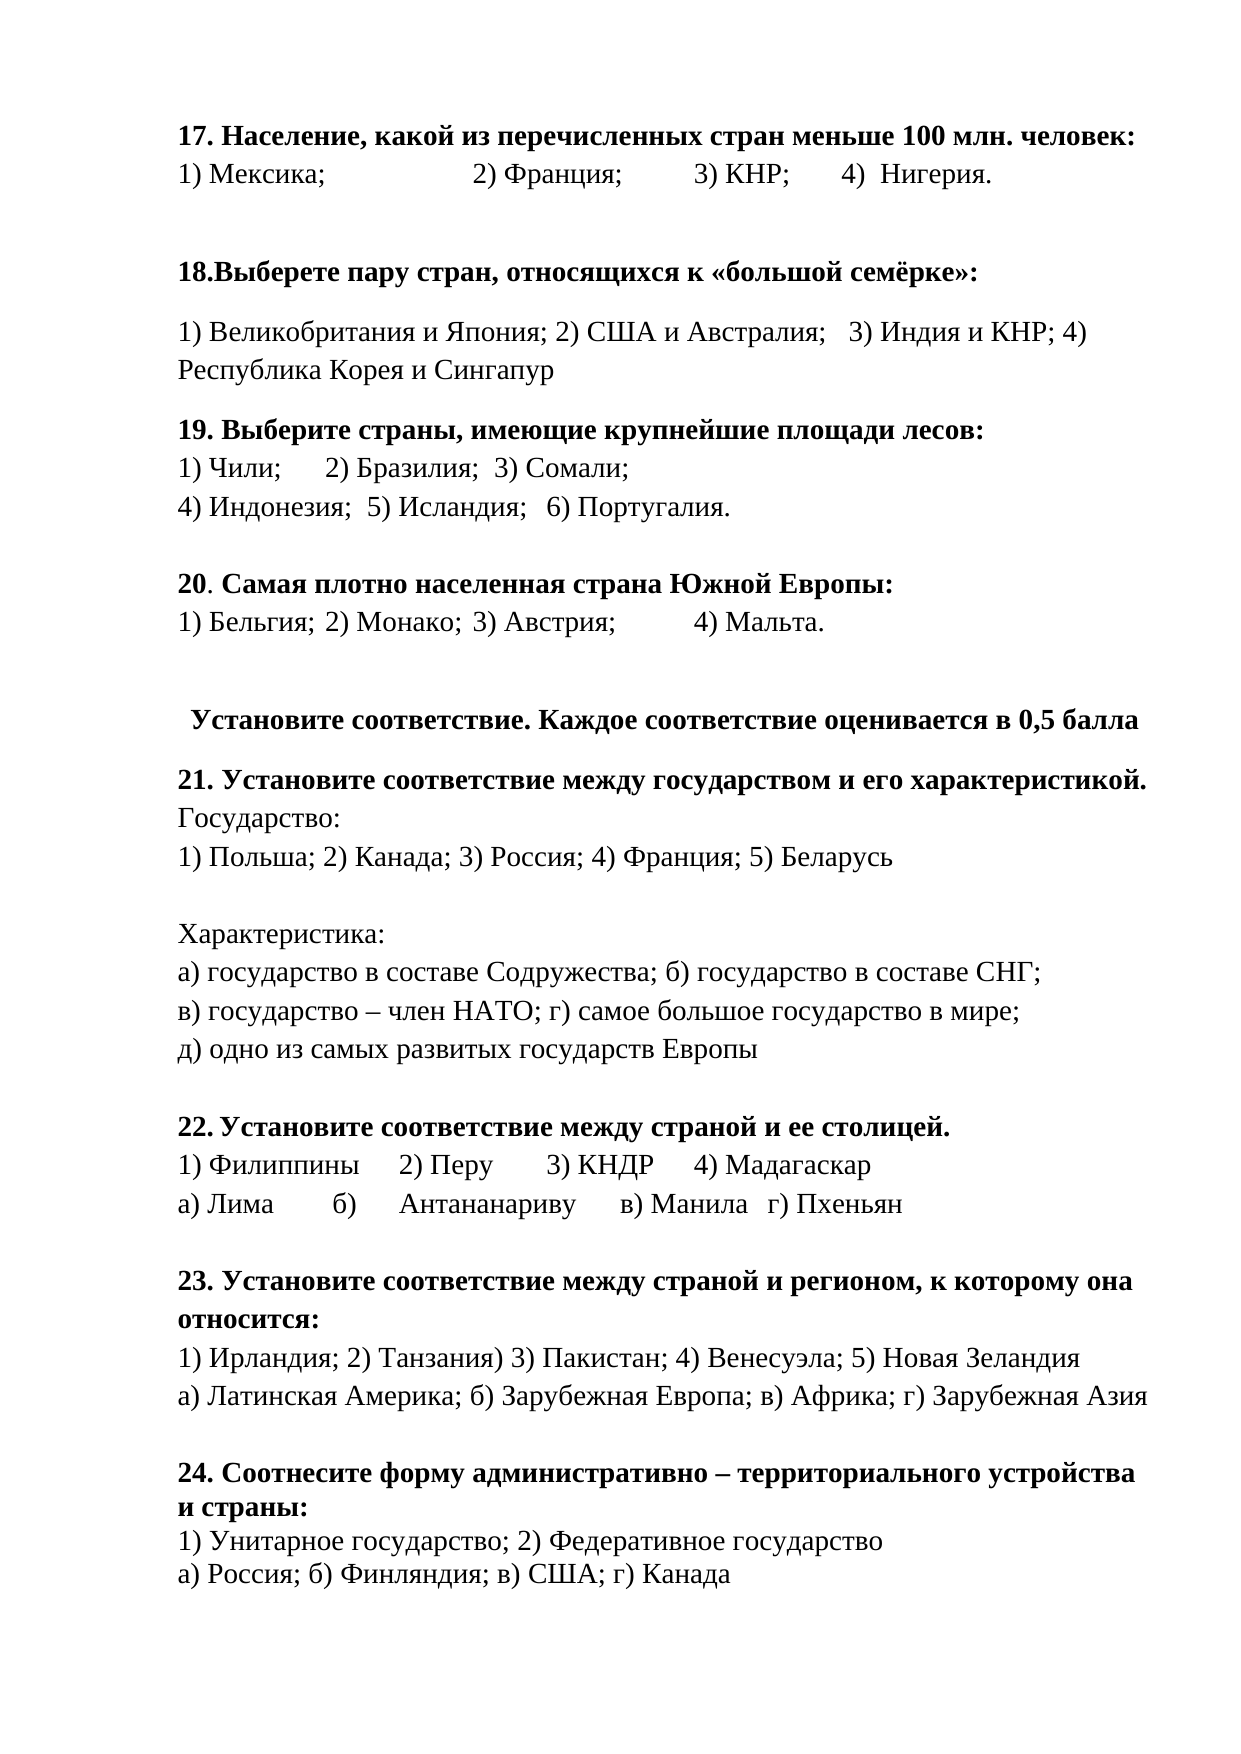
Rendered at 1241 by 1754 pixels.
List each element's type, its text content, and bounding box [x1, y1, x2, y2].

text Государство: [177, 800, 1152, 834]
text 1) Мексика; 2) Франция; 3) КНР; 4) Нигерия. [177, 157, 1152, 190]
text 20. Самая плотно населенная страна Южной Европы: [177, 566, 1152, 599]
text 1) Великобритания и Япония; 2) США и Австралия; 3) Индия и КНР; 4) Республика Корея и Сингапур [177, 314, 1152, 386]
text 1) Ирландия; 2) Танзания) 3) Пакистан; 4) Венесуэла; 5) Новая Зеландия [177, 1340, 1152, 1373]
text д) одно из самых развитых государств Европы [177, 1032, 1152, 1065]
text 18.Выберете пару стран, относящихся к «большой семёрке»: [177, 254, 1152, 288]
text а) Россия; б) Финляндия; в) США; г) Канада [177, 1556, 1152, 1590]
text 19. Выберите страны, имеющие крупнейшие площади лесов: [177, 412, 1152, 445]
text 17. Население, какой из перечисленных стран меньше 100 млн. человек: [177, 118, 1152, 152]
text 4) Индонезия; 5) Исландия; 6) Португалия. [177, 489, 1152, 522]
text Характеристика: [177, 916, 1152, 949]
text 23. Установите соответствие между страной и регионом, к которому она относится: [177, 1263, 1152, 1335]
text 22. Установите соответствие между страной и ее столицей. [177, 1109, 1152, 1142]
text 1) Бельгия; 2) Монако; 3) Австрия; 4) Мальта. [177, 604, 1152, 638]
text Установите соответствие. Каждое соответствие оценивается в 0,5 балла [177, 702, 1152, 736]
text 21. Установите соответствие между государством и его характеристикой. [177, 762, 1152, 795]
text а) Лима б) Антананариву в) Манила г) Пхеньян [177, 1186, 1152, 1219]
text а) государство в составе Содружества; б) государство в составе СНГ; [177, 954, 1152, 988]
text 1) Чили; 2) Бразилия; 3) Сомали; [177, 450, 1152, 484]
text 1) Унитарное государство; 2) Федеративное государство [177, 1523, 1152, 1556]
text а) Латинская Америка; б) Зарубежная Европа; в) Африка; г) Зарубежная Азия [177, 1378, 1152, 1412]
text 24. Соотнесите форму административно – территориального устройства и страны: [177, 1456, 1152, 1523]
text 1) Польша; 2) Канада; 3) Россия; 4) Франция; 5) Беларусь [177, 839, 1152, 872]
text 1) Филиппины 2) Перу 3) КНДР 4) Мадагаскар [177, 1147, 1152, 1181]
text в) государство – член НАТО; г) самое большое государство в мире; [177, 993, 1152, 1027]
